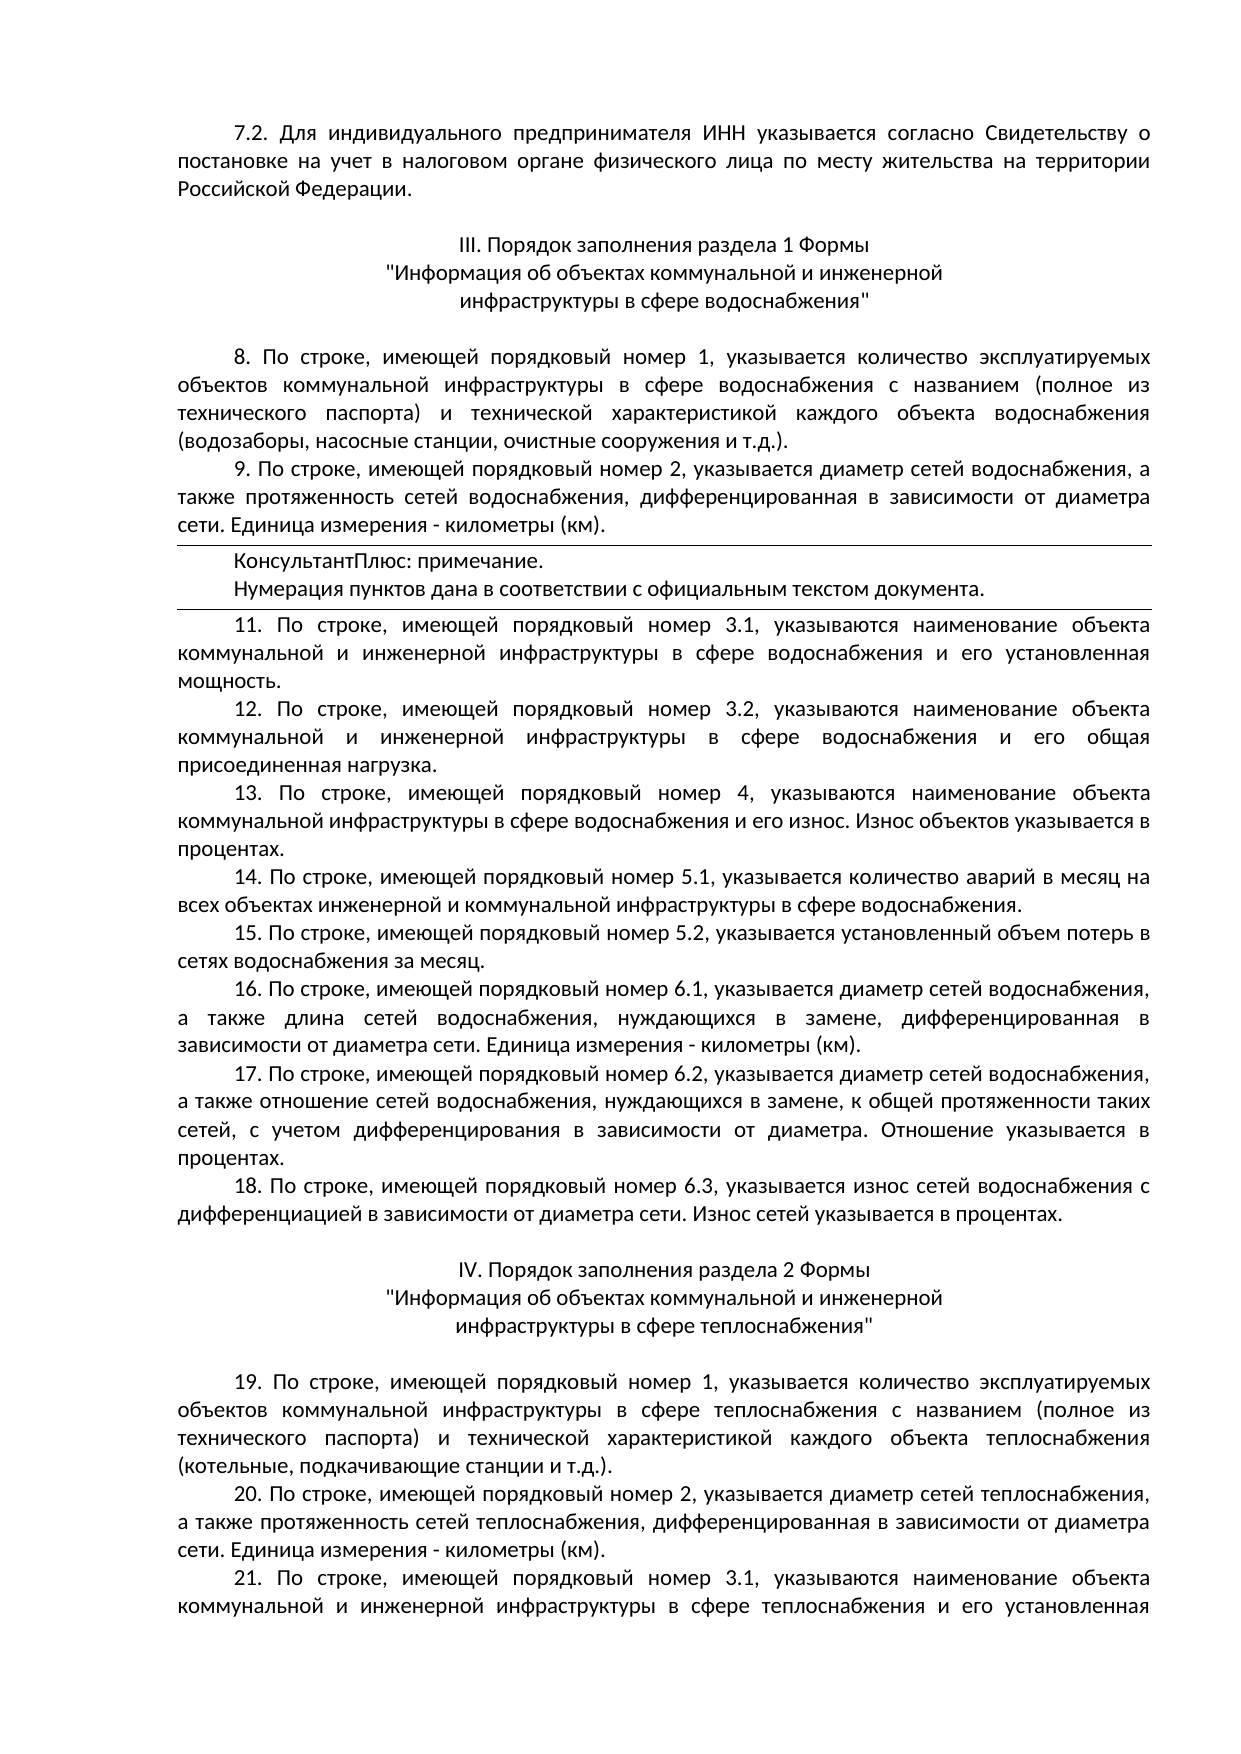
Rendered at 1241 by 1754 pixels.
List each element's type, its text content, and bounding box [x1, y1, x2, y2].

text 12. По строке, имеющей порядковый номер 3.2, указываются наименование объекта коммунальной и инженерной инфраструктуры в сфере водоснабжения и его общая присоединенная нагрузка. [177, 694, 1152, 778]
text КонсультантПлюс: примечание. [177, 546, 1152, 574]
text 16. По строке, имеющей порядковый номер 6.1, указывается диаметр сетей водоснабжения, а также длина сетей водоснабжения, нуждающихся в замене, дифференцированная в зависимости от диаметра сети. Единица измерения - километры (км). [177, 974, 1152, 1059]
text инфраструктуры в сфере водоснабжения" [177, 286, 1152, 314]
text 8. По строке, имеющей порядковый номер 1, указывается количество эксплуатируемых объектов коммунальной инфраструктуры в сфере водоснабжения с названием (полное из технического паспорта) и технической характеристикой каждого объекта водоснабжения (водозаборы, насосные станции, очистные сооружения и т.д.). [177, 342, 1152, 454]
text 19. По строке, имеющей порядковый номер 1, указывается количество эксплуатируемых объектов коммунальной инфраструктуры в сфере теплоснабжения с названием (полное из технического паспорта) и технической характеристикой каждого объекта теплоснабжения (котельные, подкачивающие станции и т.д.). [177, 1367, 1152, 1479]
text III. Порядок заполнения раздела 1 Формы [177, 230, 1152, 258]
text "Информация об объектах коммунальной и инженерной [177, 258, 1152, 286]
text 11. По строке, имеющей порядковый номер 3.1, указываются наименование объекта коммунальной и инженерной инфраструктуры в сфере водоснабжения и его установленная мощность. [177, 610, 1152, 694]
text 13. По строке, имеющей порядковый номер 4, указываются наименование объекта коммунальной инфраструктуры в сфере водоснабжения и его износ. Износ объектов указывается в процентах. [177, 778, 1152, 862]
text "Информация об объектах коммунальной и инженерной [177, 1283, 1152, 1311]
text 20. По строке, имеющей порядковый номер 2, указывается диаметр сетей теплоснабжения, а также протяженность сетей теплоснабжения, дифференцированная в зависимости от диаметра сети. Единица измерения - километры (км). [177, 1479, 1152, 1563]
text 17. По строке, имеющей порядковый номер 6.2, указывается диаметр сетей водоснабжения, а также отношение сетей водоснабжения, нуждающихся в замене, к общей протяженности таких сетей, с учетом дифференцирования в зависимости от диаметра. Отношение указывается в процентах. [177, 1059, 1152, 1171]
text 14. По строке, имеющей порядковый номер 5.1, указывается количество аварий в месяц на всех объектах инженерной и коммунальной инфраструктуры в сфере водоснабжения. [177, 862, 1152, 918]
text 18. По строке, имеющей порядковый номер 6.3, указывается износ сетей водоснабжения с дифференциацией в зависимости от диаметра сети. Износ сетей указывается в процентах. [177, 1171, 1152, 1227]
text 9. По строке, имеющей порядковый номер 2, указывается диаметр сетей водоснабжения, а также протяженность сетей водоснабжения, дифференцированная в зависимости от диаметра сети. Единица измерения - километры (км). [177, 454, 1152, 538]
text IV. Порядок заполнения раздела 2 Формы [177, 1255, 1152, 1283]
text 7.2. Для индивидуального предпринимателя ИНН указывается согласно Свидетельству о постановке на учет в налоговом органе физического лица по месту жительства на территории Российской Федерации. [177, 118, 1152, 202]
text инфраструктуры в сфере теплоснабжения" [177, 1311, 1152, 1339]
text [177, 1563, 1152, 1619]
text 15. По строке, имеющей порядковый номер 5.2, указывается установленный объем потерь в сетях водоснабжения за месяц. [177, 918, 1152, 974]
text Нумерация пунктов дана в соответствии с официальным текстом документа. [177, 574, 1152, 602]
